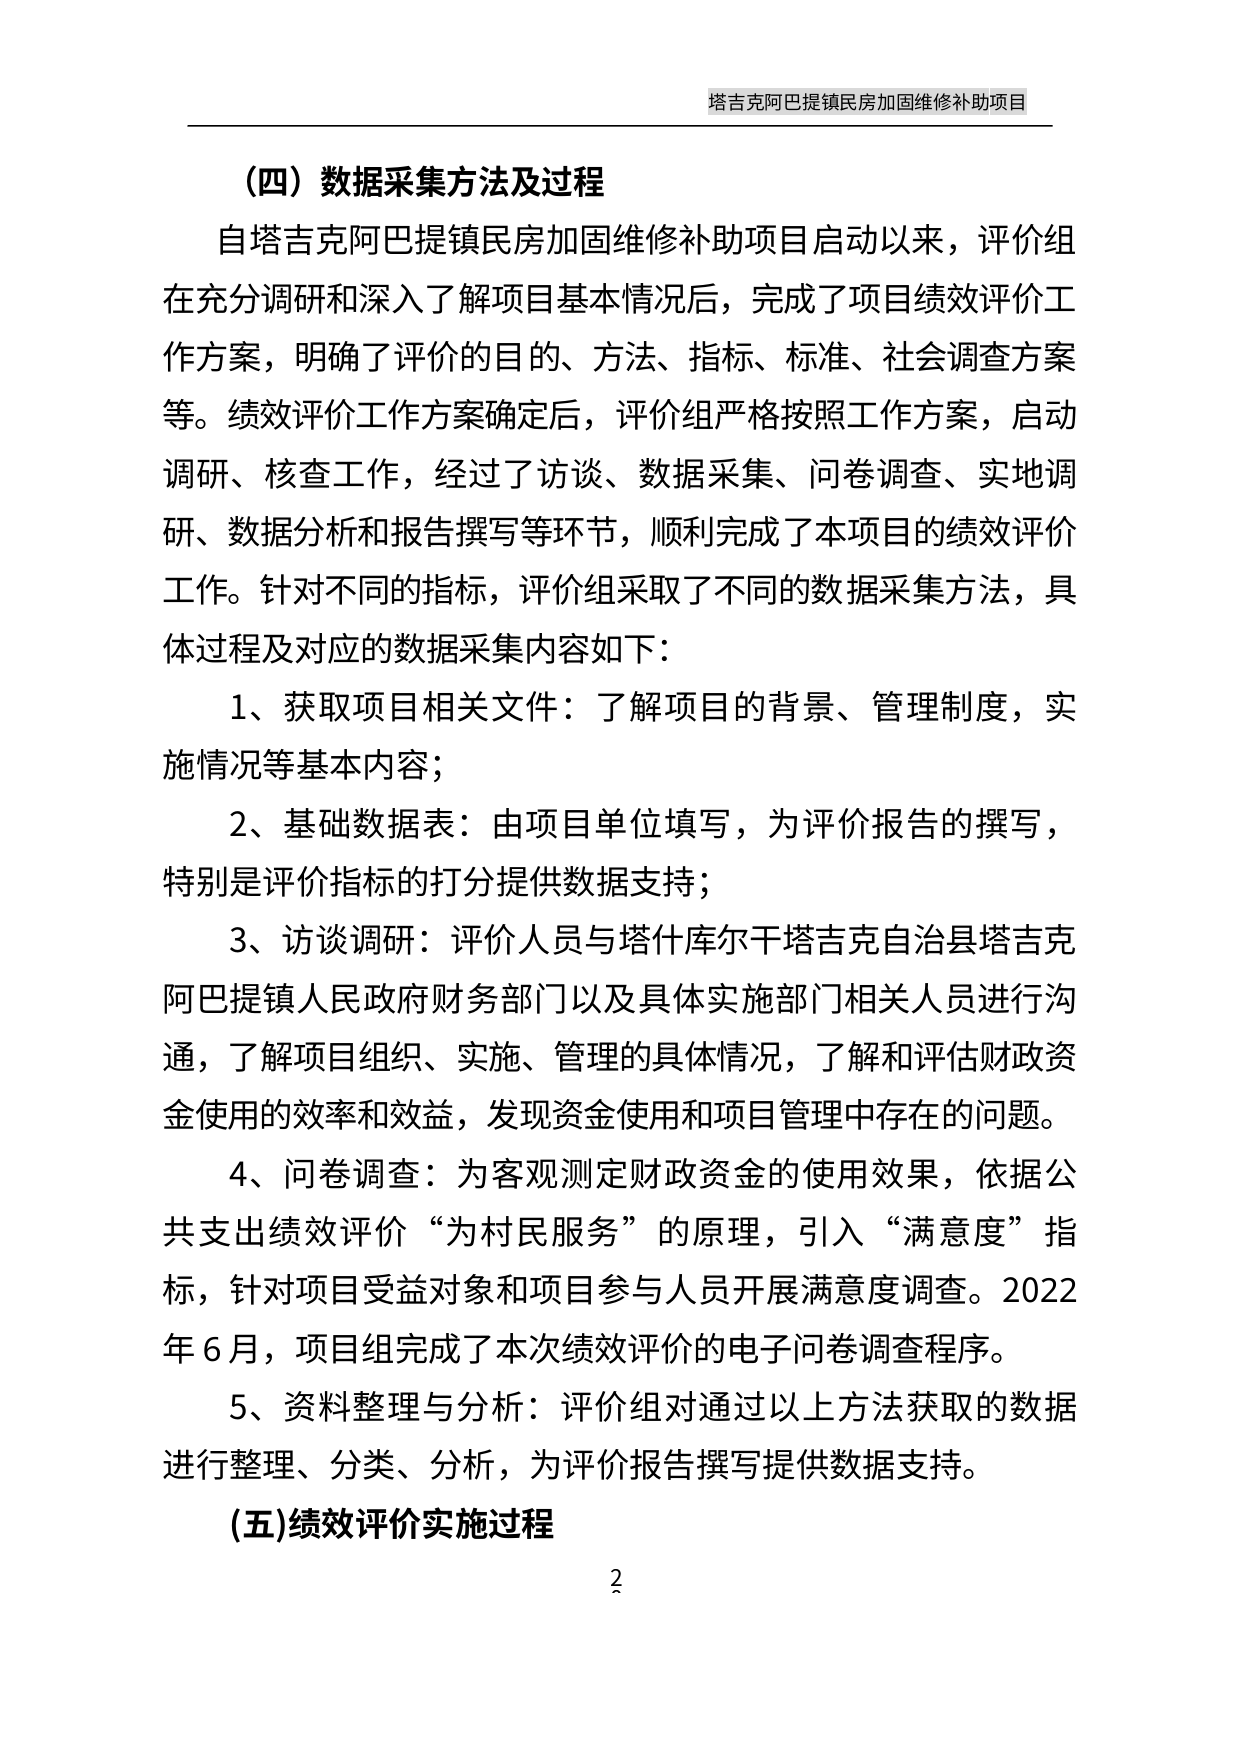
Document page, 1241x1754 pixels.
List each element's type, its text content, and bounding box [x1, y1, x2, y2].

text 1、获取项目相关文件：了解项目的背景、管理制度，实施情况等基本内容； [162, 673, 1078, 789]
text 2、基础数据表：由项目单位填写，为评价报告的撰写，特别是评价指标的打分提供数据支持； [162, 789, 1078, 906]
text 4、问卷调查：为客观测定财政资金的使用效果，依据公共支出绩效评价“为村民服务”的原理，引入“满意度”指标，针对项目受益对象和项目参与人员开展满意度调查。2022年6月，项目组完成了本次绩效评价的电子问卷调查程序。 [162, 1139, 1078, 1373]
text 3、访谈调研：评价人员与塔什库尔干塔吉克自治县塔吉克阿巴提镇人民政府财务部门以及具体实施部门相关人员进行沟通，了解项目组织、实施、管理的具体情况，了解和评估财政资金使用的效率和效益，发现资金使用和项目管理中存在的问题。 [162, 906, 1078, 1139]
text （四）数据采集方法及过程 [162, 148, 1078, 206]
text (五)绩效评价实施过程 [162, 1489, 1078, 1548]
text 自塔吉克阿巴提镇民房加固维修补助项目启动以来，评价组在充分调研和深入了解项目基本情况后，完成了项目绩效评价工作方案，明确了评价的目的、方法、指标、标准、社会调查方案等。绩效评价工作方案确定后，评价组严格按照工作方案，启动调研、核查工作，经过了访谈、数据采集、问卷调查、实地调研、数据分析和报告撰写等环节，顺利完成了本项目的绩效评价工作。针对不同的指标，评价组采取了不同的数据采集方法，具体过程及对应的数据采集内容如下： [162, 206, 1078, 673]
text 5、资料整理与分析：评价组对通过以上方法获取的数据进行整理、分类、分析，为评价报告撰写提供数据支持。 [162, 1373, 1078, 1489]
